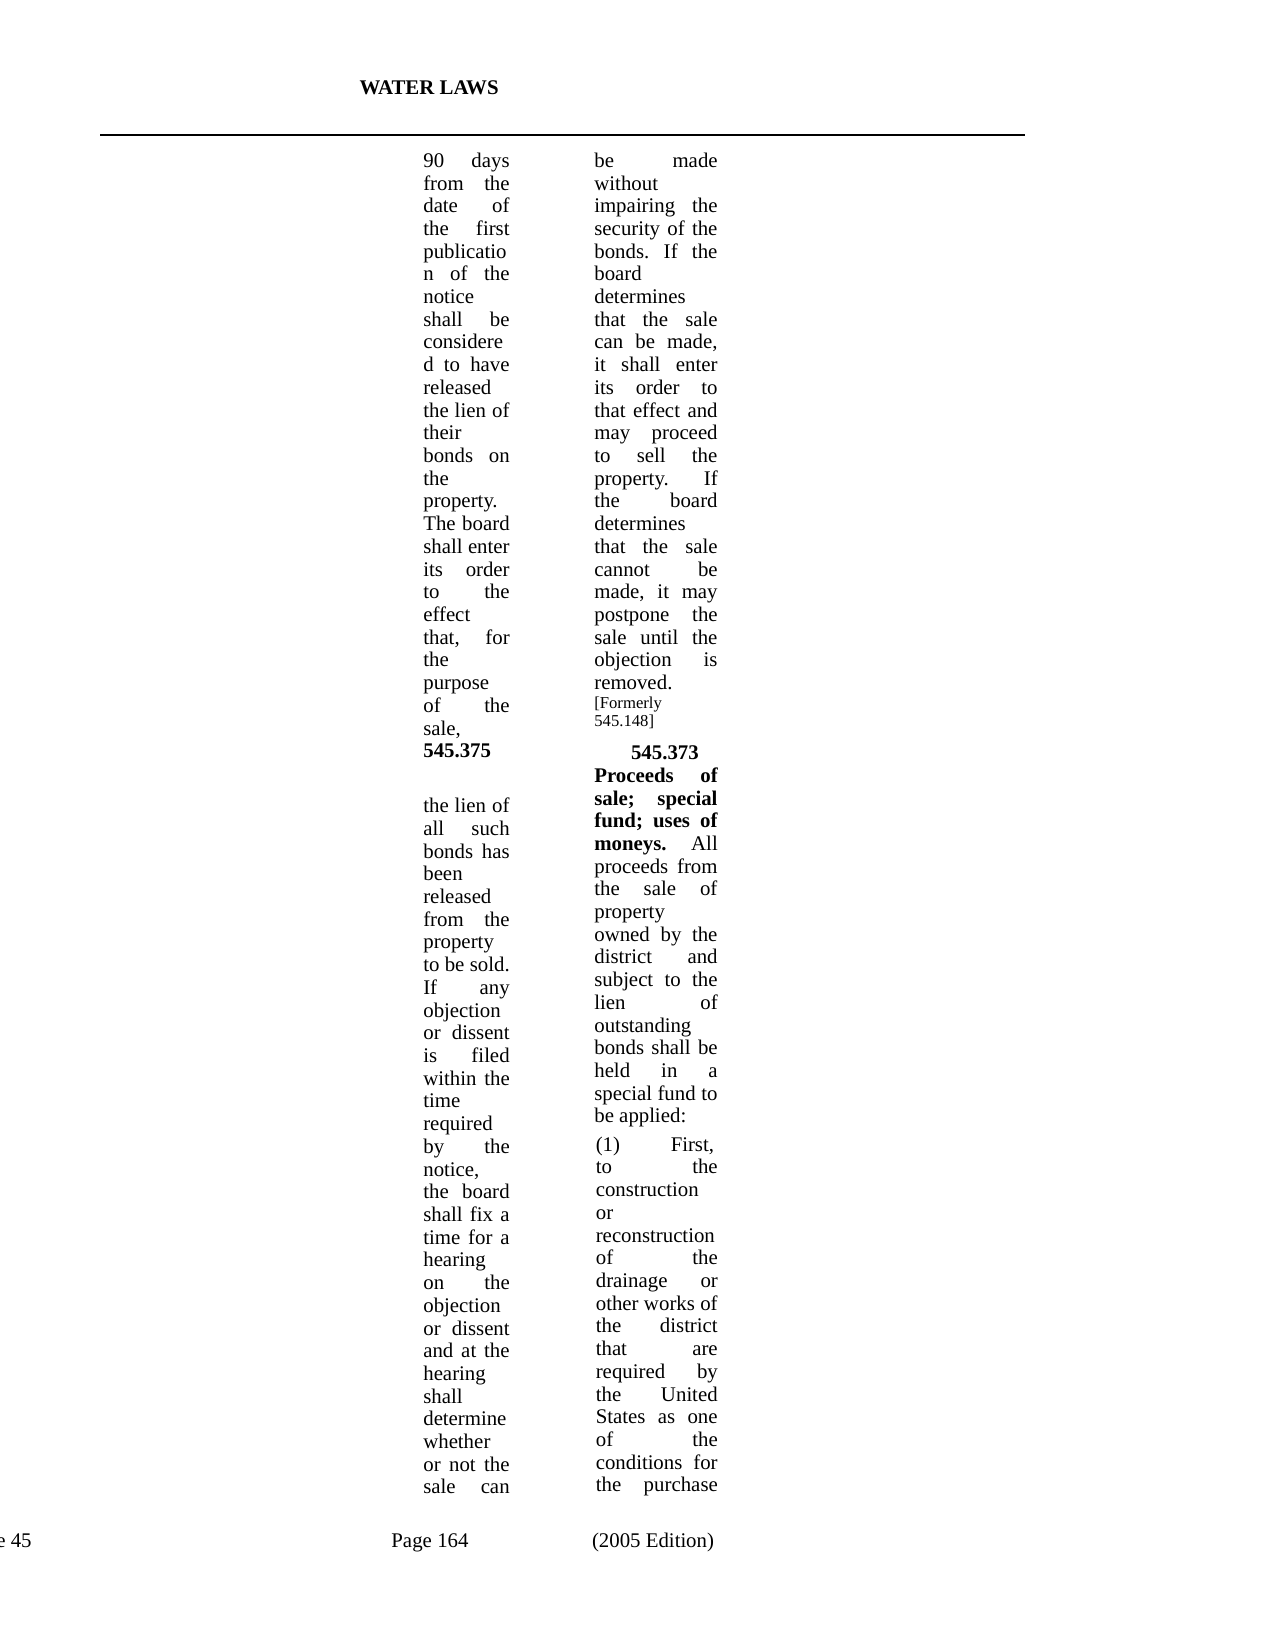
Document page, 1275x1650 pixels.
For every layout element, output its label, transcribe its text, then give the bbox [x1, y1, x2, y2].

text the lien of all such bonds has been released from the property to be sold. If any objection or dissent is filed within the time required by the notice, the board shall fix a time for a hearing on the objection or dissent and at the hearing shall determine whether or not the sale can be made without impairing the security of the bonds. If the board determines that the sale can be made, it shall enter its order to that effect and may proceed to sell the property. If the board determines that the sale cannot be made, it may postpone the sale until the objection is removed. [Formerly [423, 794, 509, 1498]
text the lien of all such bonds has been released from the property to be sold. If any objection or dissent is filed within the time required by the notice, the board shall fix a time for a hearing on the objection or dissent and at the hearing shall determine whether or not the sale can be made without impairing the security of the bonds. If the board determines that the sale can be made, it shall enter its order to that effect and may proceed to sell the property. If the board determines that the sale cannot be made, it may postpone the sale until the objection is removed. [Formerly [594, 149, 717, 712]
text 545.148] [594, 712, 717, 730]
text 545.373 Proceeds of sale; special fund; uses of moneys. All proceeds from the sale of property owned by the district and subject to the lien of outstanding bonds shall be held in a special fund to be applied: [594, 742, 717, 1127]
